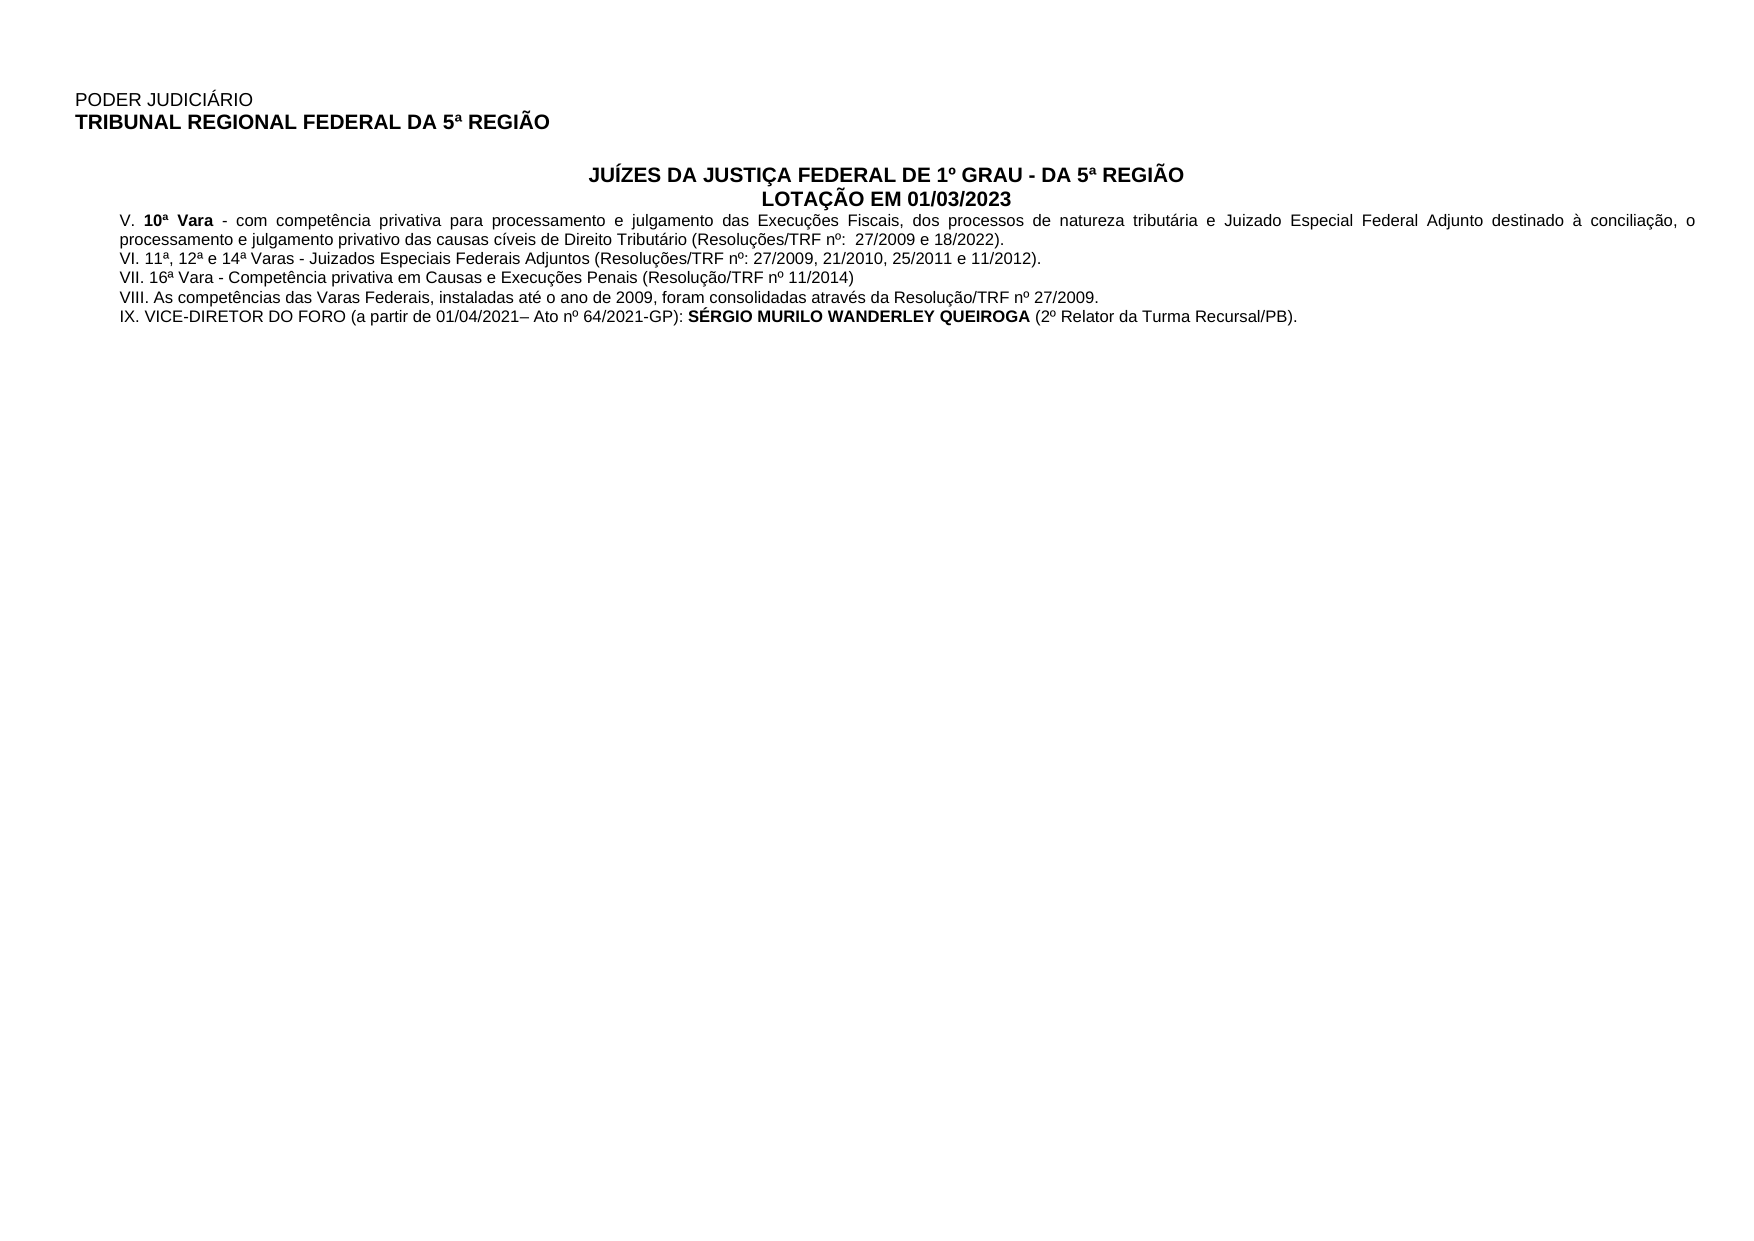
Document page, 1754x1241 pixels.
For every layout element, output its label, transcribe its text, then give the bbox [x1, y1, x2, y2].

text V. 10ª Vara - com competência privativa para processamento e julgamento das Execuções Fiscais, dos processos de natureza tributária e Juizado Especial Federal Adjunto destinado à conciliação, o processamento e julgamento privativo das causas cíveis de Direito Tributário (Resoluções/TRF nº: 27/2009 e 18/2022). [119, 211, 1698, 249]
text VII. 16ª Vara - Competência privativa em Causas e Execuções Penais (Resolução/TRF nº 11/2014) [75, 268, 1698, 287]
text IX. VICE-DIRETOR DO FORO (a partir de 01/04/2021– Ato nº 64/2021-GP): SÉRGIO MURILO WANDERLEY QUEIROGA (2º Relator da Turma Recursal/PB). [75, 307, 1698, 326]
text VIII. As competências das Varas Federais, instaladas até o ano de 2009, foram consolidadas através da Resolução/TRF nº 27/2009. [75, 287, 1698, 307]
text VI. 11ª, 12ª e 14ª Varas - Juizados Especiais Federais Adjuntos (Resoluções/TRF nº: 27/2009, 21/2010, 25/2011 e 11/2012). [75, 249, 1698, 268]
